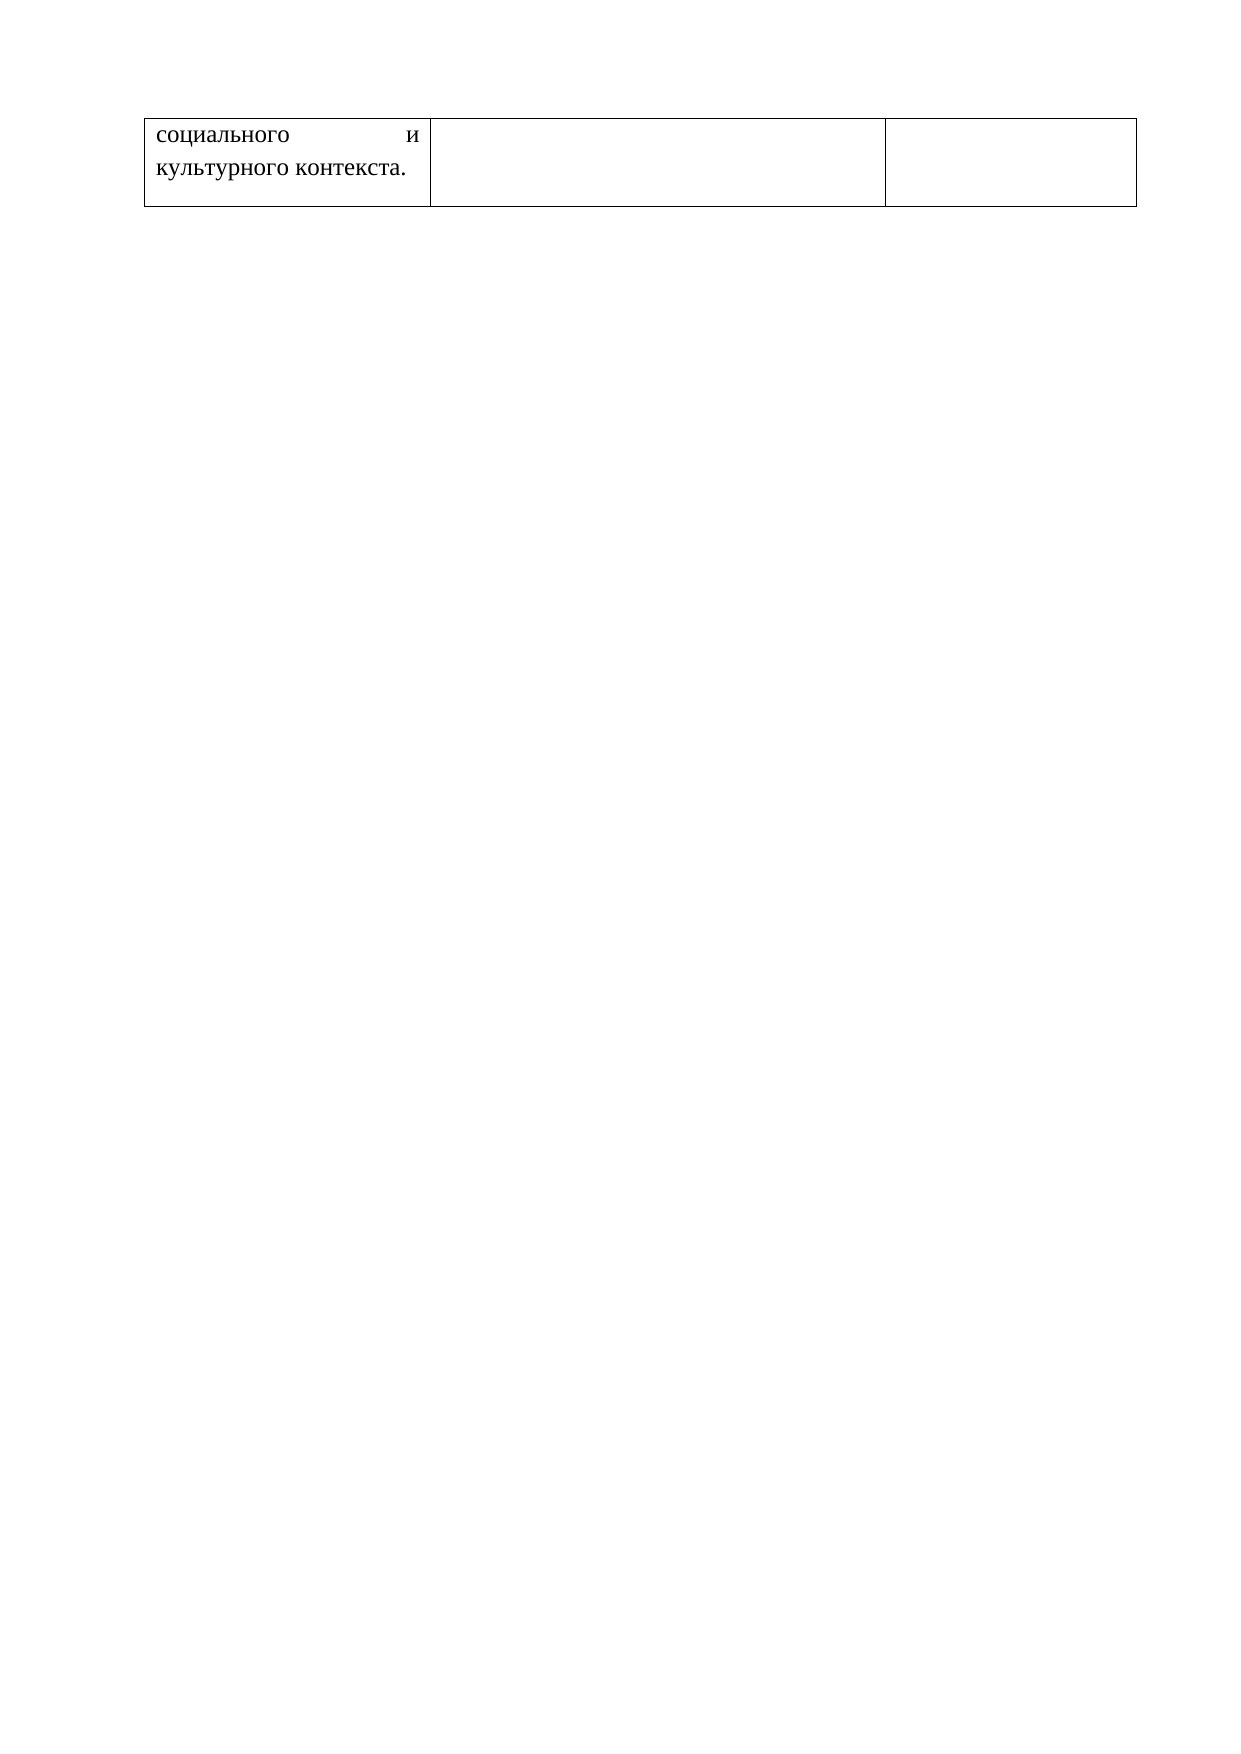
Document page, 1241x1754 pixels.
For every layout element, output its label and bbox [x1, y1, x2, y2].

table_cell [431, 119, 885, 206]
table_cell [145, 119, 430, 206]
